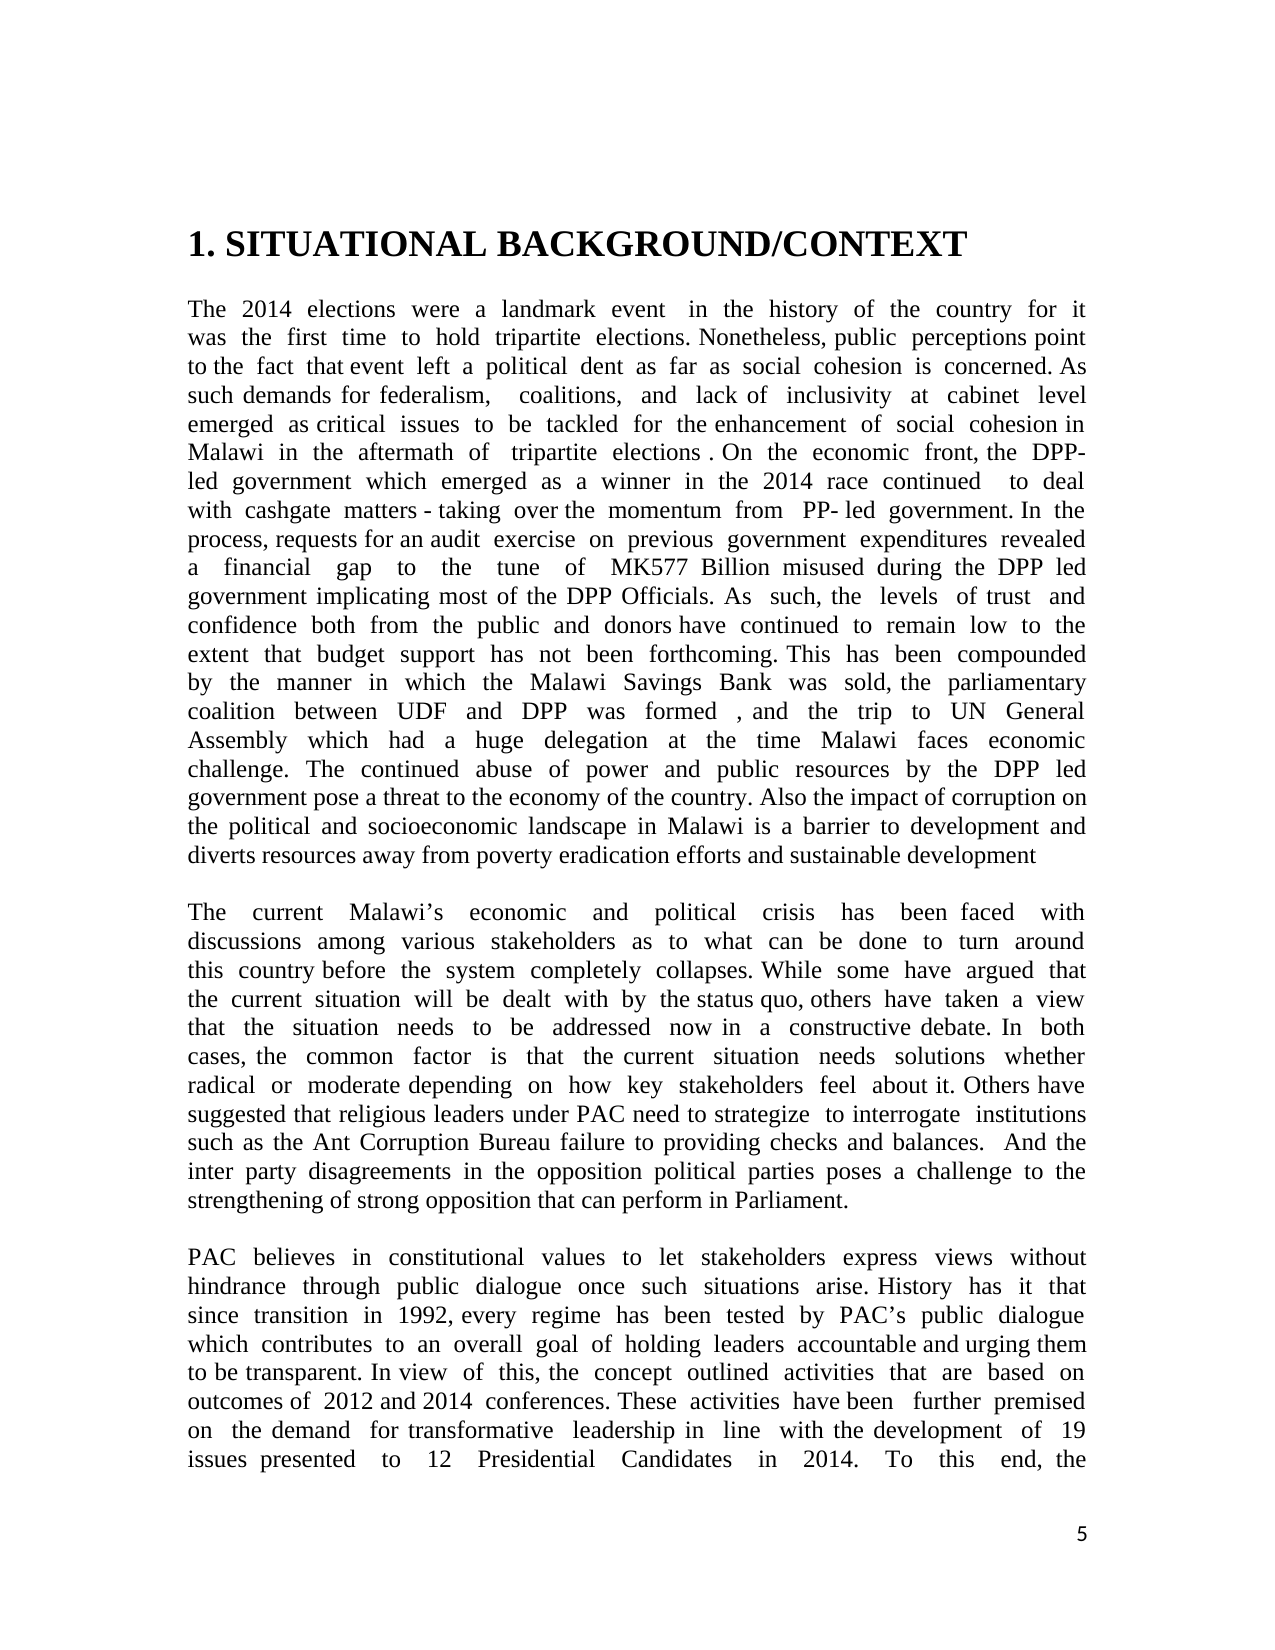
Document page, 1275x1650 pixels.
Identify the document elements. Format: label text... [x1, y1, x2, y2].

text 1. SITUATIONAL BACKGROUND/CONTEXT [187, 222, 1087, 265]
text The 2014 elections were a landmark event in the history of the country for it was the first time to hold tripartite elections. Nonetheless, public perceptions point to the fact that event left a political dent as far as social cohesion is concerned. As such demands for federalism, coalitions, and lack of inclusivity at cabinet level emerged as critical issues to be tackled for the enhancement of social cohesion in Malawi in the aftermath of tripartite elections . On the economic front, the DPP-led government which emerged as a winner in the 2014 race continued to deal with cashgate matters - taking over the momentum from PP- led government. In the process, requests for an audit exercise on previous government expenditures revealed a financial gap to the tune of MK577 Billion misused during the DPP led government implicating most of the DPP Officials. As such, the levels of trust and confidence both from the public and donors have continued to remain low to the extent that budget support has not been forthcoming. This has been compounded by the manner in which the Malawi Savings Bank was sold, the parliamentary coalition between UDF and DPP was formed , and the trip to UN General Assembly which had a huge delegation at the time Malawi faces economic challenge. The continued abuse of power and public resources by the DPP led government pose a threat to the economy of the country. Also the impact of corruption on the political and socioeconomic landscape in Malawi is a barrier to development and diverts resources away from poverty eradication efforts and sustainable development [187, 294, 1087, 869]
text The current Malawi’s economic and political crisis has been faced with discussions among various stakeholders as to what can be done to turn around this country before the system completely collapses. While some have argued that the current situation will be dealt with by the status quo, others have taken a view that the situation needs to be addressed now in a constructive debate. In both cases, the common factor is that the current situation needs solutions whether radical or moderate depending on how key stakeholders feel about it. Others have suggested that religious leaders under PAC need to strategize to interrogate institutions such as the Ant Corruption Bureau failure to providing checks and balances. And the inter party disagreements in the opposition political parties poses a challenge to the strengthening of strong opposition that can perform in Parliament. [187, 897, 1087, 1214]
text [187, 1242, 1087, 1472]
